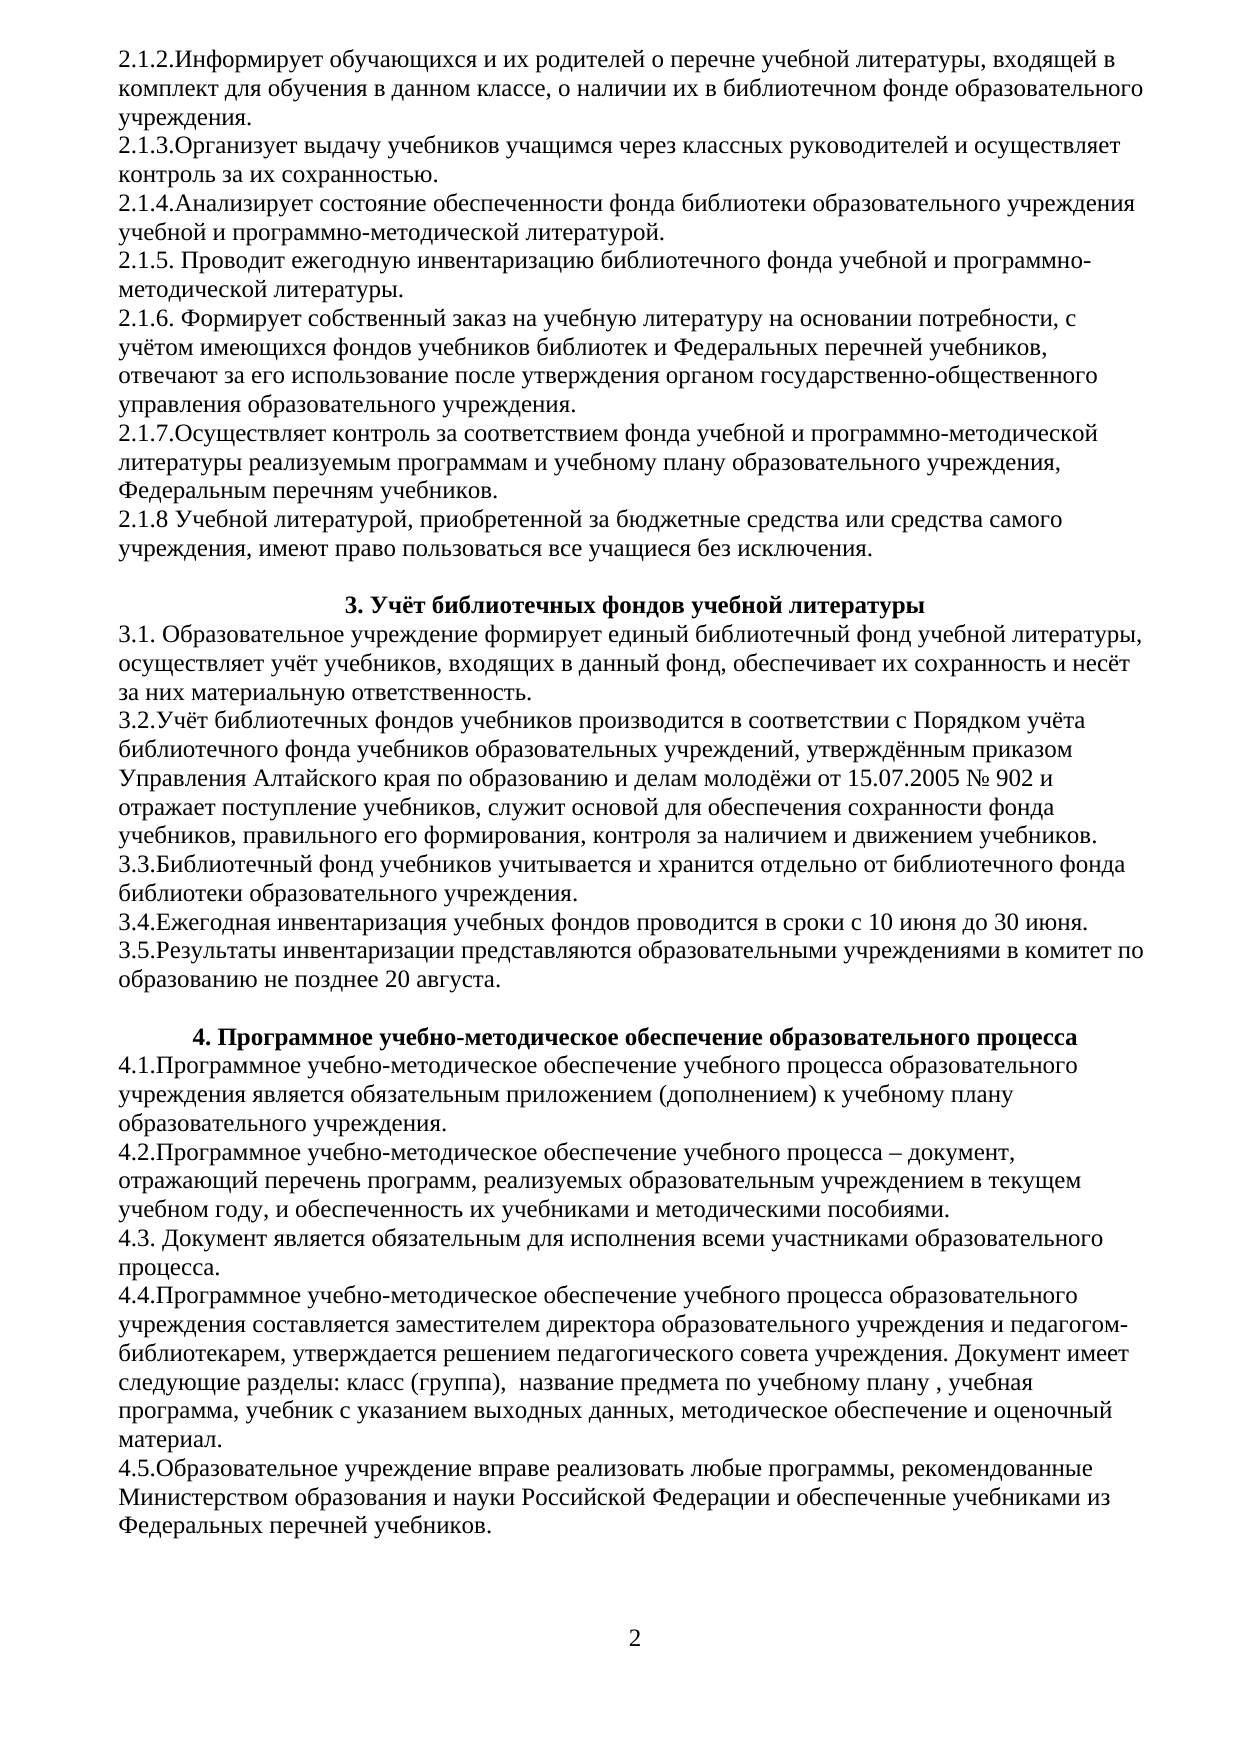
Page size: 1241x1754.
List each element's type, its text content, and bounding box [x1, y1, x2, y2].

text 4.3. Документ является обязательным для исполнения всеми участниками образовательного процесса. [118, 1223, 1152, 1281]
text 2.1.8 Учебной литературой, приобретенной за бюджетные средства или средства самого учреждения, имеют право пользоваться все учащиеся без исключения. [118, 504, 1152, 562]
text 3. Учёт библиотечных фондов учебной литературы [118, 591, 1152, 619]
text 2.1.5. Проводит ежегодную инвентаризацию библиотечного фонда учебной и программно-методической литературы. [118, 246, 1152, 303]
text 4.2.Программное учебно-методическое обеспечение учебного процесса – документ, отражающий перечень программ, реализуемых образовательным учреждением в текущем учебном году, и обеспеченность их учебниками и методическими пособиями. [118, 1137, 1152, 1223]
text 2.1.6. Формирует собственный заказ на учебную литературу на основании потребности, с учётом имеющихся фондов учебников библиотек и Федеральных перечней учебников, отвечают за его использование после утверждения органом государственно-общественного управления образовательного учреждения. [118, 303, 1152, 418]
text 3.5.Результаты инвентаризации представляются образовательными учреждениями в комитет по образованию не позднее 20 августа. [118, 936, 1152, 993]
text 4.1.Программное учебно-методическое обеспечение учебного процесса образовательного учреждения является обязательным приложением (дополнением) к учебному плану образовательного учреждения. [118, 1051, 1152, 1137]
text 3.1. Образовательное учреждение формирует единый библиотечный фонд учебной литературы, осуществляет учёт учебников, входящих в данный фонд, обеспечивает их сохранность и несёт за них материальную ответственность. [118, 619, 1152, 706]
text 3.3.Библиотечный фонд учебников учитывается и хранится отдельно от библиотечного фонда библиотеки образовательного учреждения. [118, 849, 1152, 907]
text 2.1.7.Осуществляет контроль за соответствием фонда учебной и программно-методической литературы реализуемым программам и учебному плану образовательного учреждения, Федеральным перечням учебников. [118, 418, 1152, 504]
text 4.5.Образовательное учреждение вправе реализовать любые программы, рекомендованные Министерством образования и науки Российской Федерации и обеспеченные учебниками из Федеральных перечней учебников. [118, 1453, 1152, 1539]
text 3.4.Ежегодная инвентаризация учебных фондов проводится в сроки с 10 июня до 30 июня. [118, 907, 1152, 936]
text 2.1.2.Информирует обучающихся и их родителей о перечне учебной литературы, входящей в комплект для обучения в данном классе, о наличии их в библиотечном фонде образовательного учреждения. [118, 44, 1152, 131]
text 2.1.4.Анализирует состояние обеспеченности фонда библиотеки образовательного учреждения учебной и программно-методической литературой. [118, 188, 1152, 246]
text 4.4.Программное учебно-методическое обеспечение учебного процесса образовательного учреждения составляется заместителем директора образовательного учреждения и педагогом-библиотекарем, утверждается решением педагогического совета учреждения. Документ имеет следующие разделы: класс (группа), название предмета по учебному плану , учебная программа, учебник с указанием выходных данных, методическое обеспечение и оценочный материал. [118, 1281, 1152, 1453]
text 2.1.3.Организует выдачу учебников учащимся через классных руководителей и осуществляет контроль за их сохранностью. [118, 131, 1152, 188]
text 4. Программное учебно-методическое обеспечение образовательного процесса [118, 1022, 1152, 1051]
text 3.2.Учёт библиотечных фондов учебников производится в соответствии с Порядком учёта библиотечного фонда учебников образовательных учреждений, утверждённым приказом Управления Алтайского края по образованию и делам молодёжи от 15.07.2005 № 902 и отражает поступление учебников, служит основой для обеспечения сохранности фонда учебников, правильного его формирования, контроля за наличием и движением учебников. [118, 706, 1152, 849]
